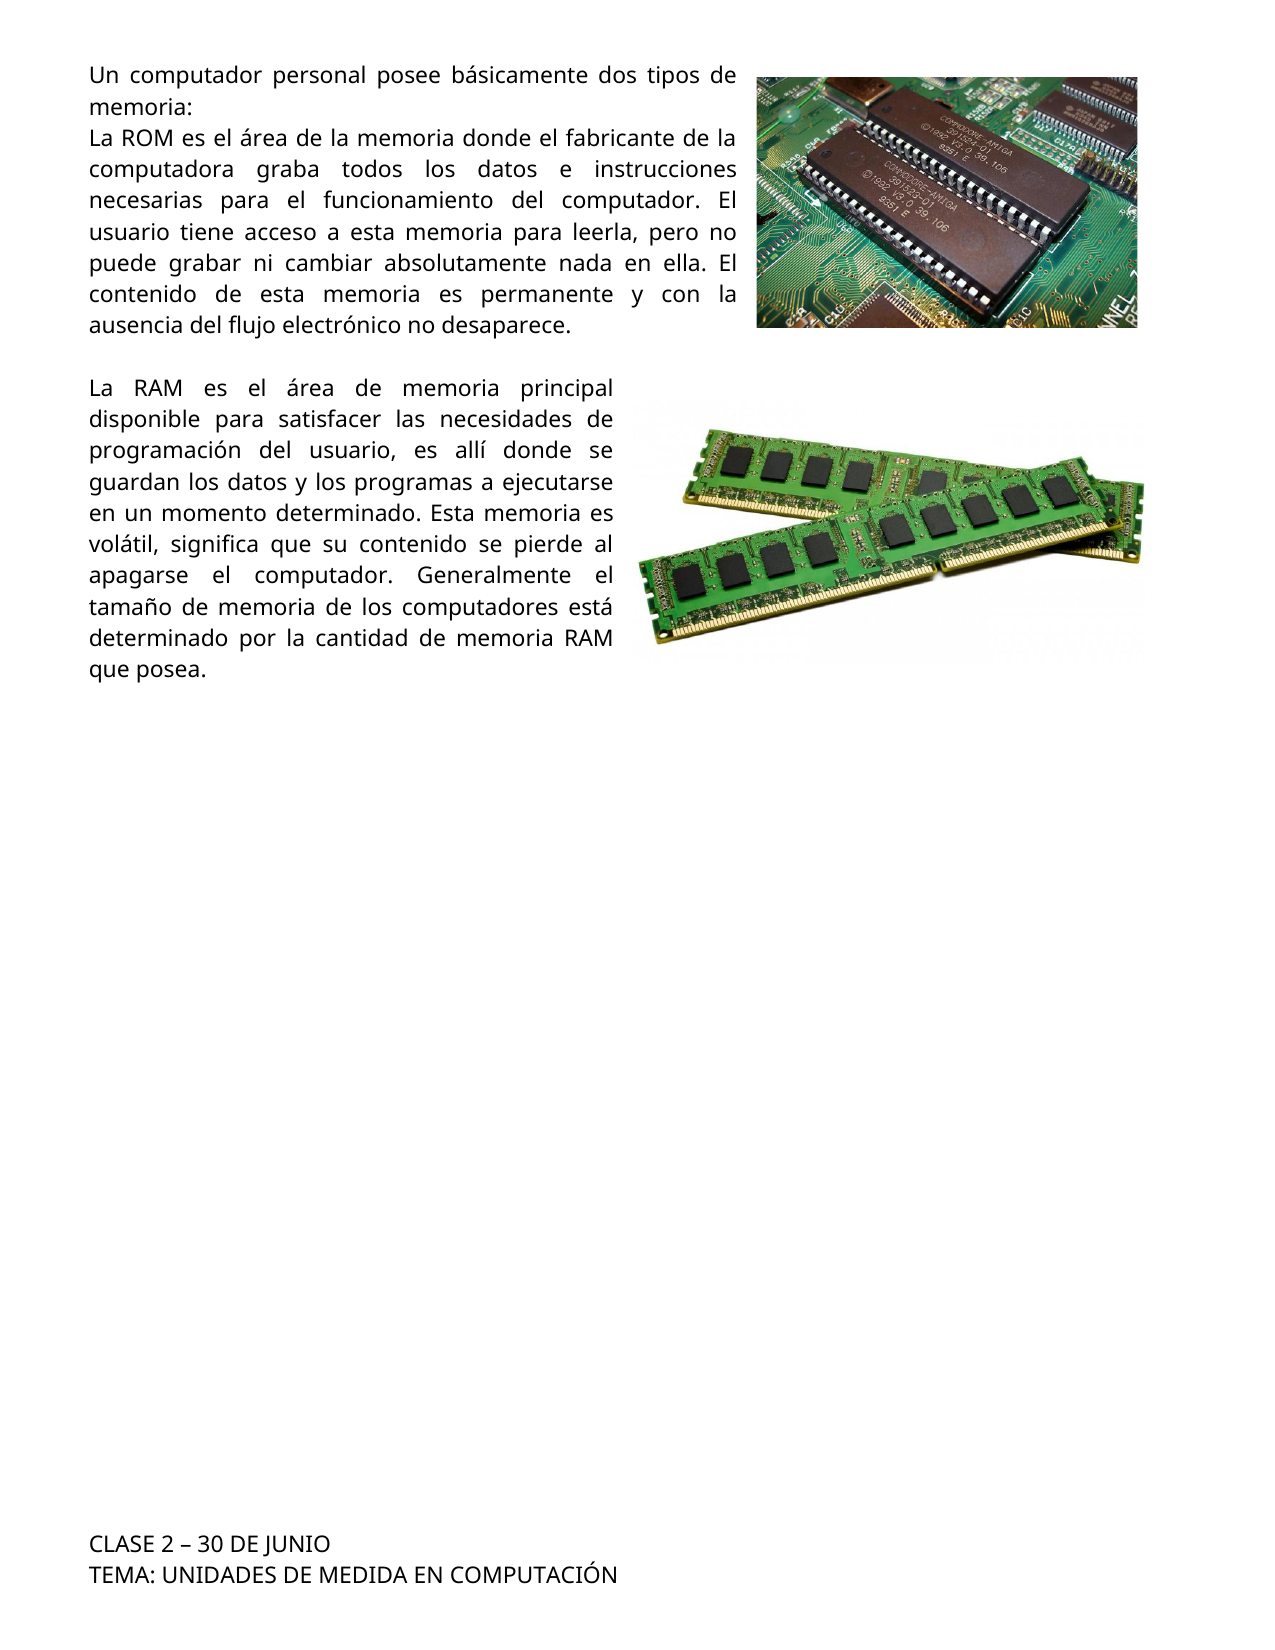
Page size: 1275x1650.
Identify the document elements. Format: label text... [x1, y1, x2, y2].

picture [756, 77, 1137, 328]
text CLASE 2 – 30 DE JUNIO [88, 1528, 1167, 1559]
picture [632, 399, 1145, 665]
text TEMA: UNIDADES DE MEDIDA EN COMPUTACIÓN [88, 1559, 1167, 1590]
text Un computador personal posee básicamente dos tipos de memoria: [88, 59, 1167, 122]
